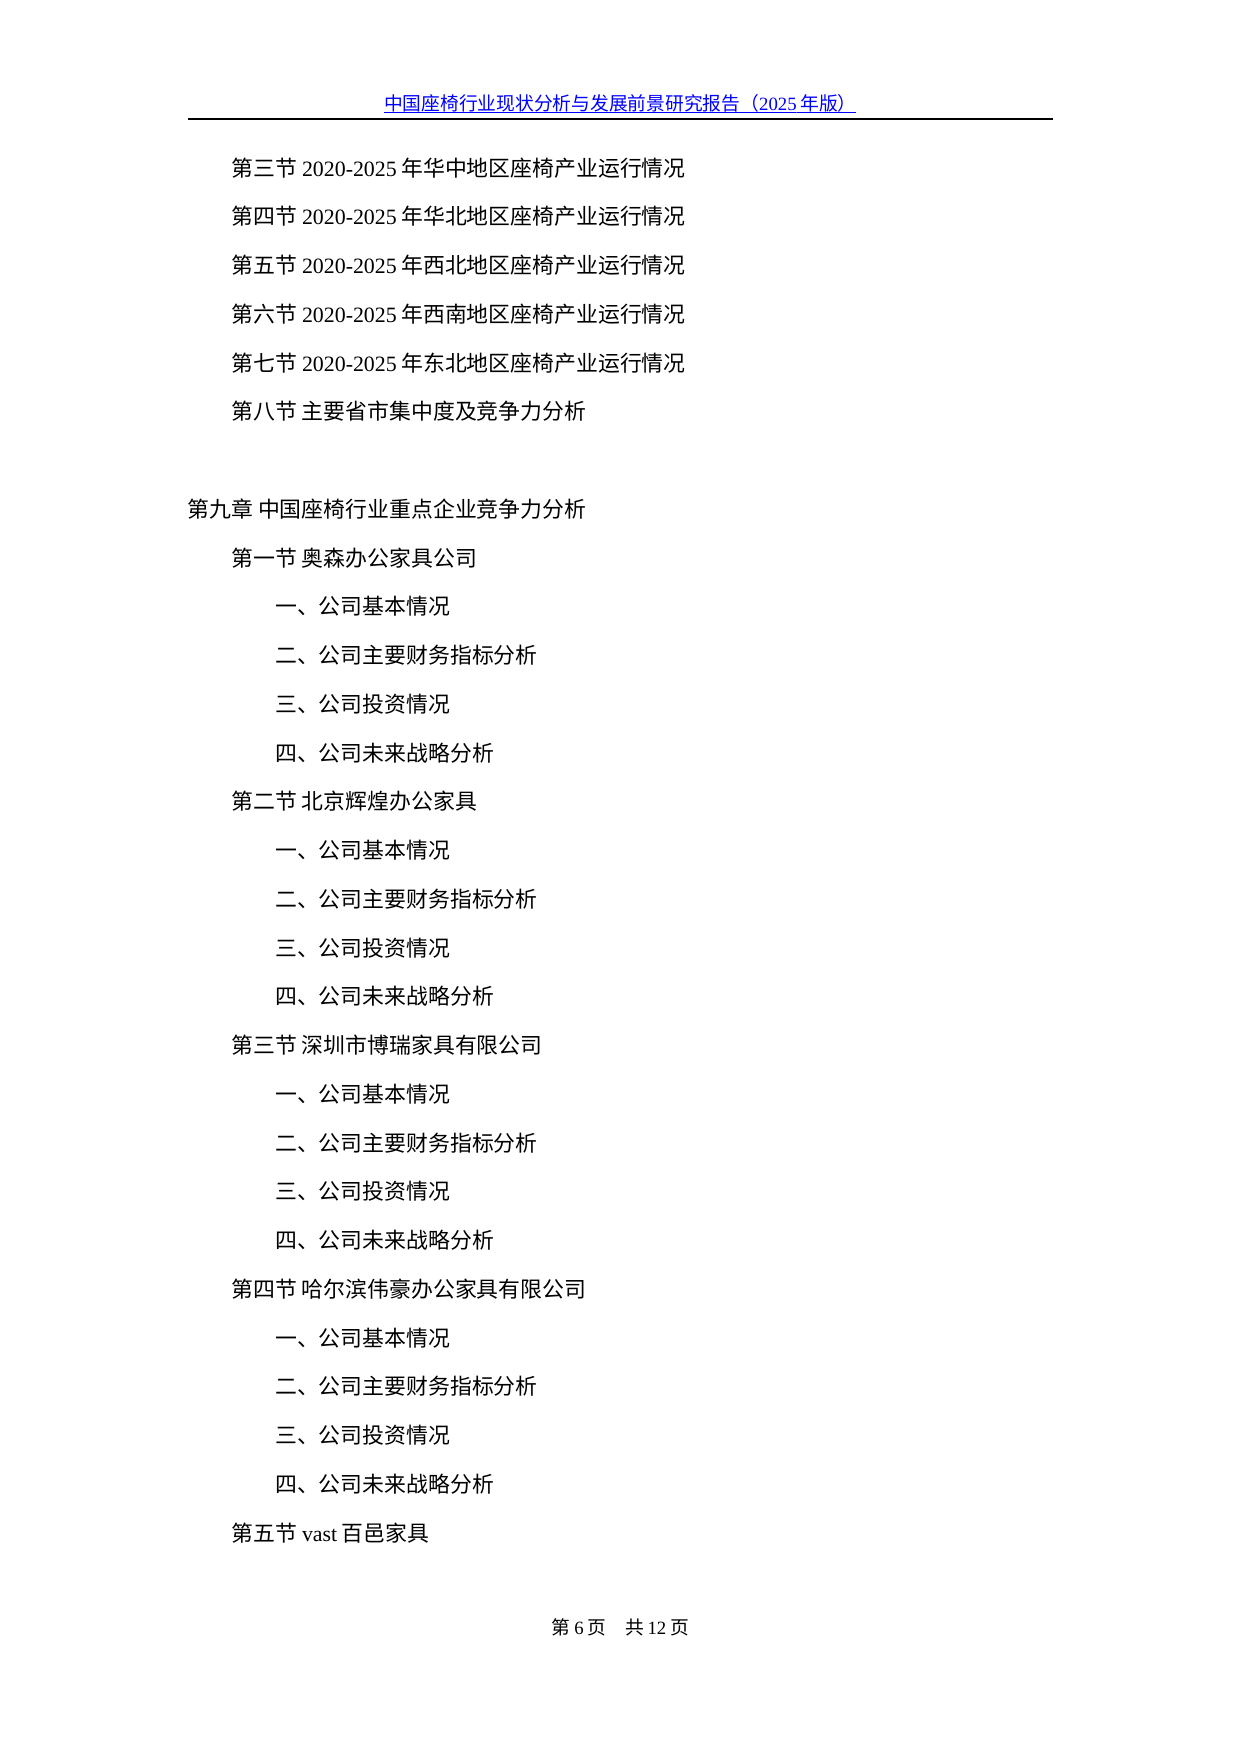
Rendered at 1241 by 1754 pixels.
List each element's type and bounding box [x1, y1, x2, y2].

text [187, 150, 1053, 1548]
